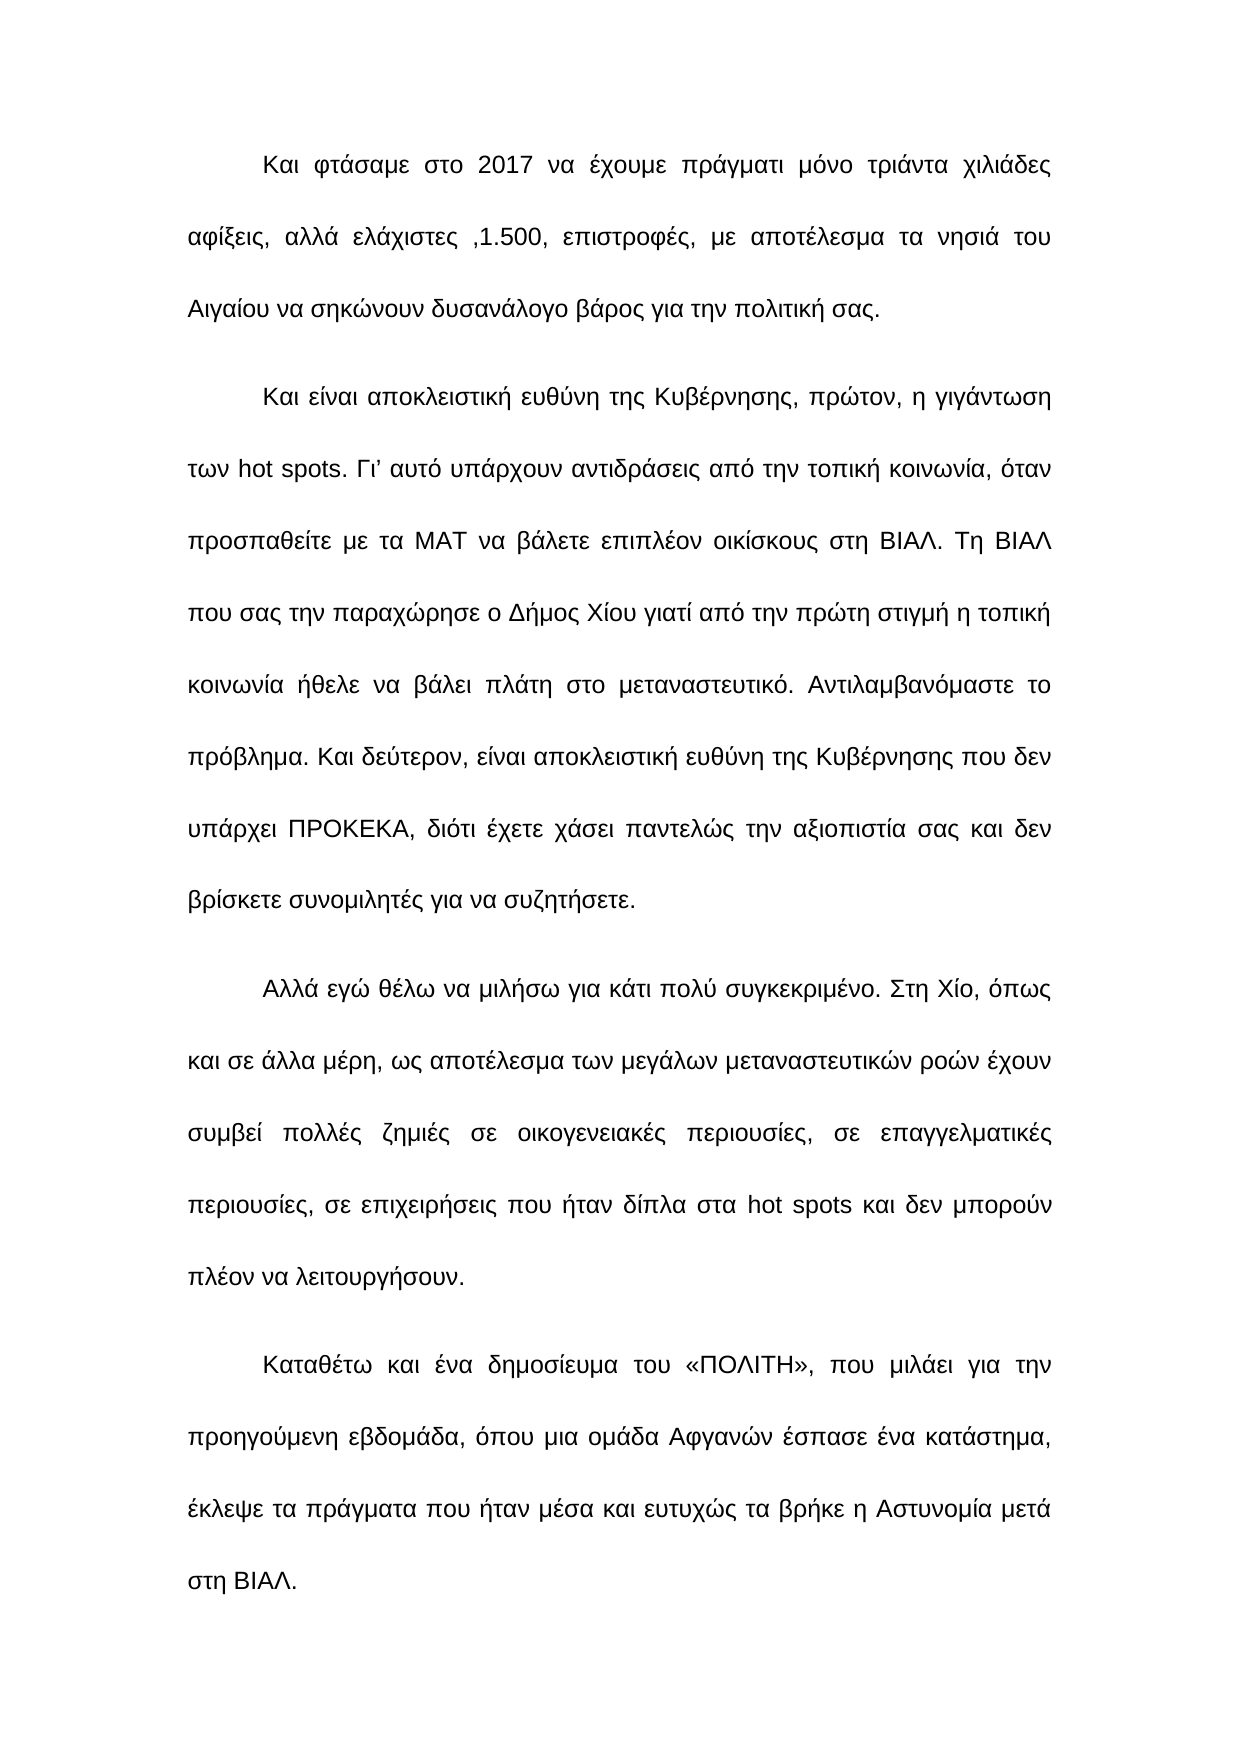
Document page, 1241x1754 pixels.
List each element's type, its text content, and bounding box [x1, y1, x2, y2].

text Αλλά εγώ θέλω να μιλήσω για κάτι πολύ συγκεκριμένο. Στη Χίο, όπως και σε άλλα μέρη, ως αποτέλεσμα των μεγάλων μεταναστευτικών ροών έχουν συμβεί πολλές ζημιές σε οικογενειακές περιουσίες, σε επαγγελματικές περιουσίες, σε επιχειρήσεις που ήταν δίπλα στα hot spots και δεν μπορούν πλέον να λειτουργήσουν. [187, 974, 1053, 1290]
text Και φτάσαμε στο 2017 να έχουμε πράγματι μόνο τριάντα χιλιάδες αφίξεις, αλλά ελάχιστες ,1.500, επιστροφές, με αποτέλεσμα τα νησιά του Αιγαίου να σηκώνουν δυσανάλογο βάρος για την πολιτική σας. [187, 150, 1053, 322]
text Καταθέτω και ένα δημοσίευμα του «ΠΟΛΙΤΗ», που μιλάει για την προηγούμενη εβδομάδα, όπου μια ομάδα Αφγανών έσπασε ένα κατάστημα, έκλεψε τα πράγματα που ήταν μέσα και ευτυχώς τα βρήκε η Αστυνομία μετά στη ΒΙΑΛ. [187, 1350, 1053, 1594]
text Και είναι αποκλειστική ευθύνη της Κυβέρνησης, πρώτον, η γιγάντωση των hot spots. Γι’ αυτό υπάρχουν αντιδράσεις από την τοπική κοινωνία, όταν προσπαθείτε με τα ΜΑΤ να βάλετε επιπλέον οικίσκους στη ΒΙΑΛ. Τη ΒΙΑΛ που σας την παραχώρησε ο Δήμος Χίου γιατί από την πρώτη στιγμή η τοπική κοινωνία ήθελε να βάλει πλάτη στο μεταναστευτικό. Αντιλαμβανόμαστε το πρόβλημα. Και δεύτερον, είναι αποκλειστική ευθύνη της Κυβέρνησης που δεν υπάρχει ΠΡΟΚΕΚΑ, διότι έχετε χάσει παντελώς την αξιοπιστία σας και δεν βρίσκετε συνομιλητές για να συζητήσετε. [187, 382, 1053, 914]
